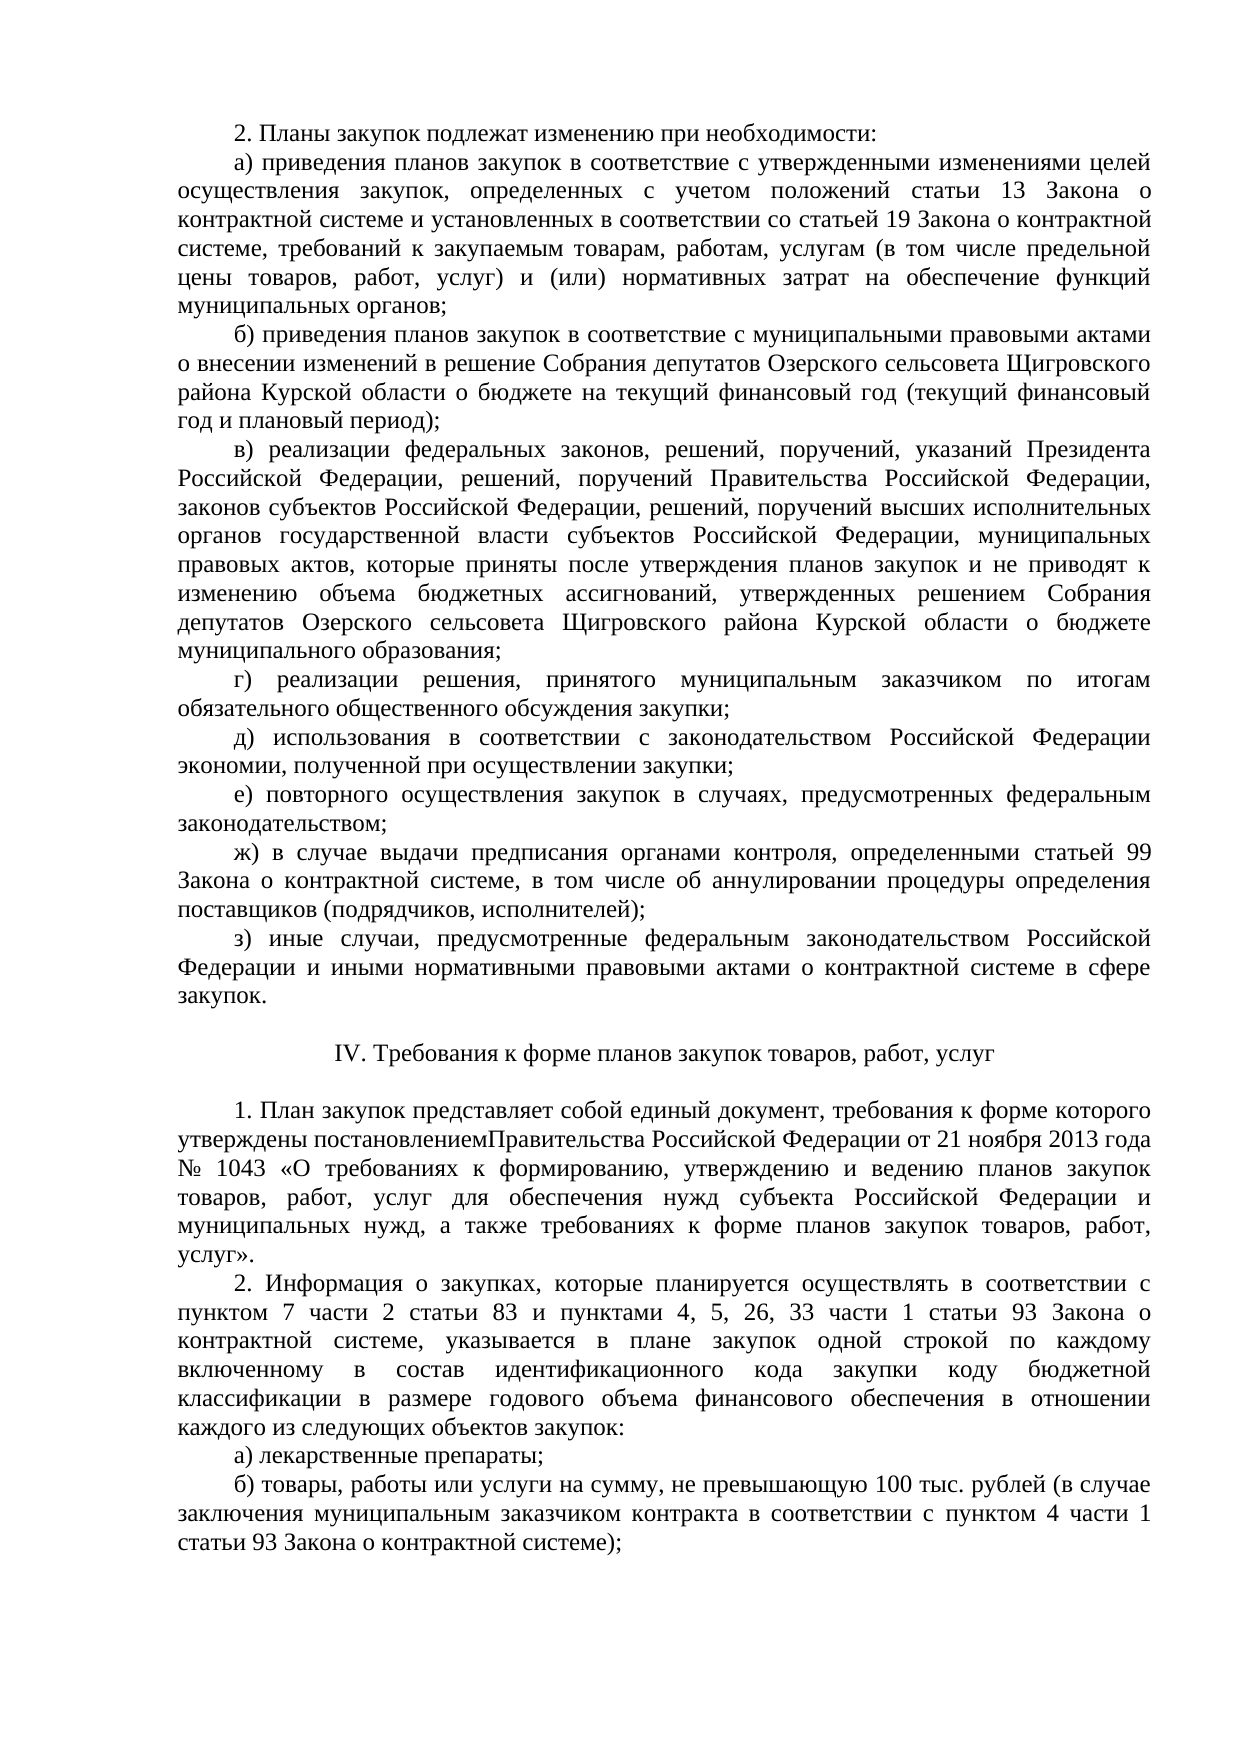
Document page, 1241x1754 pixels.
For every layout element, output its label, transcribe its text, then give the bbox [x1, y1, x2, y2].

text 1. План закупок представляет собой единый документ, требования к форме которого утверждены постановлениемПравительства Российской Федерации от 21 ноября 2013 года № 1043 «О требованиях к формированию, утверждению и ведению планов закупок товаров, работ, услуг для обеспечения нужд субъекта Российской Федерации и муниципальных нужд, а также требованиях к форме планов закупок товаров, работ, услуг». [177, 1096, 1152, 1268]
text г) реализации решения, принятого муниципальным заказчиком по итогам обязательного общественного обсуждения закупки; [177, 664, 1152, 722]
text е) повторного осуществления закупок в случаях, предусмотренных федеральным законодательством; [177, 779, 1152, 837]
text б) приведения планов закупок в соответствие с муниципальными правовыми актами о внесении изменений в решение Собрания депутатов Озерского сельсовета Щигровского района Курской области о бюджете на текущий финансовый год (текущий финансовый год и плановый период); [177, 319, 1152, 434]
text IV. Требования к форме планов закупок товаров, работ, услуг [177, 1038, 1152, 1067]
text ж) в случае выдачи предписания органами контроля, определенными статьей 99 Закона о контрактной системе, в том числе об аннулировании процедуры определения поставщиков (подрядчиков, исполнителей); [177, 837, 1152, 923]
text б) товары, работы или услуги на сумму, не превышающую 100 тыс. рублей (в случае заключения муниципальным заказчиком контракта в соответствии с пунктом 4 части 1 статьи 93 Закона о контрактной системе); [177, 1469, 1152, 1556]
text а) приведения планов закупок в соответствие с утвержденными изменениями целей осуществления закупок, определенных с учетом положений статьи 13 Закона о контрактной системе и установленных в соответствии со статьей 19 Закона о контрактной системе, требований к закупаемым товарам, работам, услугам (в том числе предельной цены товаров, работ, услуг) и (или) нормативных затрат на обеспечение функций муниципальных органов; [177, 147, 1152, 319]
text а) лекарственные препараты; [177, 1441, 1152, 1469]
text д) использования в соответствии с законодательством Российской Федерации экономии, полученной при осуществлении закупки; [177, 722, 1152, 779]
text 2. Планы закупок подлежат изменению при необходимости: [177, 118, 1152, 147]
text з) иные случаи, предусмотренные федеральным законодательством Российской Федерации и иными нормативными правовыми актами о контрактной системе в сфере закупок. [177, 923, 1152, 1009]
text 2. Информация о закупках, которые планируется осуществлять в соответствии с пунктом 7 части 2 статьи 83 и пунктами 4, 5, 26, 33 части 1 статьи 93 Закона о контрактной системе, указывается в плане закупок одной строкой по каждому включенному в состав идентификационного кода закупки коду бюджетной классификации в размере годового объема финансового обеспечения в отношении каждого из следующих объектов закупок: [177, 1268, 1152, 1441]
text в) реализации федеральных законов, решений, поручений, указаний Президента Российской Федерации, решений, поручений Правительства Российской Федерации, законов субъектов Российской Федерации, решений, поручений высших исполнительных органов государственной власти субъектов Российской Федерации, муниципальных правовых актов, которые приняты после утверждения планов закупок и не приводят к изменению объема бюджетных ассигнований, утвержденных решением Собрания депутатов Озерского сельсовета Щигровского района Курской области о бюджете муниципального образования; [177, 434, 1152, 664]
